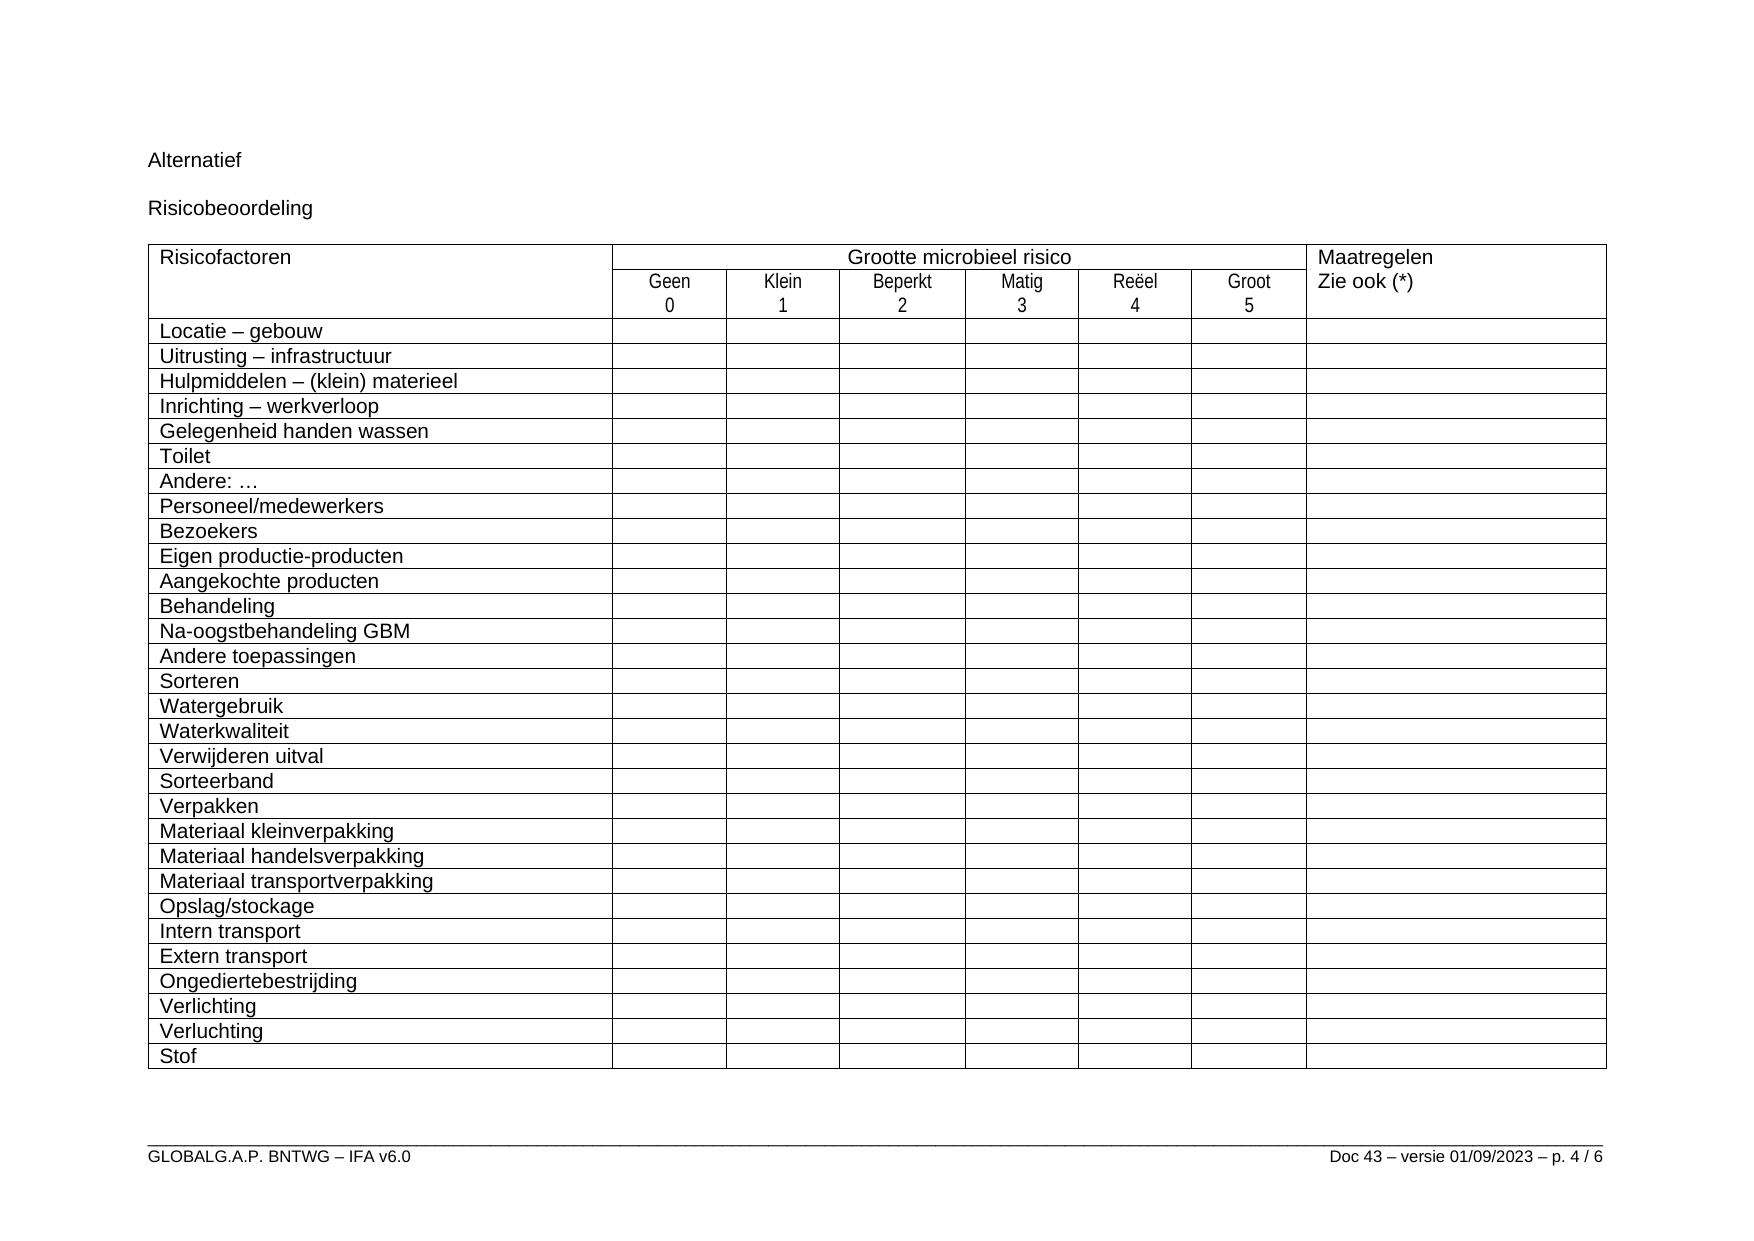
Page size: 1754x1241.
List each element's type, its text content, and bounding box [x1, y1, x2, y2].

table_cell [1307, 994, 1606, 1017]
table_cell [966, 619, 1078, 642]
table_cell [840, 644, 965, 667]
table_cell [840, 744, 965, 767]
table_cell [1079, 919, 1191, 942]
table_cell [966, 944, 1078, 967]
table_cell [1079, 1044, 1191, 1067]
table_cell [840, 994, 965, 1017]
table_cell Waterkwaliteit [149, 719, 612, 742]
table_cell [840, 319, 965, 342]
table_cell [840, 669, 965, 692]
table_cell [613, 1044, 726, 1067]
table_cell [1307, 869, 1606, 892]
table_cell [840, 519, 965, 542]
table_cell [1079, 544, 1191, 567]
table_cell [613, 969, 726, 992]
table_cell Locatie – gebouw [149, 319, 612, 342]
table_cell [840, 394, 965, 417]
table_cell [1192, 819, 1306, 842]
table_cell [1079, 569, 1191, 592]
table_cell Personeel/medewerkers [149, 494, 612, 517]
table_cell Groot 5 [1192, 270, 1306, 317]
table_cell Bezoekers [149, 519, 612, 542]
table_cell [1192, 694, 1306, 717]
table_cell [613, 644, 726, 667]
table_cell [727, 819, 839, 842]
table_cell [1192, 1044, 1306, 1067]
table_cell [1079, 394, 1191, 417]
table_cell [966, 494, 1078, 517]
table_cell [613, 869, 726, 892]
table_cell [1192, 469, 1306, 492]
table_cell [966, 994, 1078, 1017]
table_cell Na-oogstbehandeling GBM [149, 619, 612, 642]
table_cell [1192, 344, 1306, 367]
table_cell [840, 369, 965, 392]
table_cell [1192, 569, 1306, 592]
table_cell [840, 794, 965, 817]
table_cell [1307, 644, 1606, 667]
table_cell [1307, 719, 1606, 742]
table_cell [966, 719, 1078, 742]
table_cell [727, 569, 839, 592]
table_cell [1079, 744, 1191, 767]
table_cell [613, 794, 726, 817]
table_cell [613, 444, 726, 467]
table_cell [966, 644, 1078, 667]
table_cell [966, 819, 1078, 842]
table_cell [1307, 469, 1606, 492]
table_cell [727, 469, 839, 492]
table_cell [966, 394, 1078, 417]
table_cell [1307, 369, 1606, 392]
table_cell [613, 569, 726, 592]
table_cell [1079, 594, 1191, 617]
table_cell Opslag/stockage [149, 894, 612, 917]
table_cell [1192, 544, 1306, 567]
table_cell [1192, 869, 1306, 892]
table_cell [1192, 719, 1306, 742]
table_cell [1079, 369, 1191, 392]
table_cell [1307, 894, 1606, 917]
table_cell Matig 3 [966, 270, 1078, 317]
table_cell [727, 369, 839, 392]
table_cell [840, 844, 965, 867]
table_cell [613, 944, 726, 967]
table_cell [966, 794, 1078, 817]
table_cell [1307, 494, 1606, 517]
table_cell [1307, 694, 1606, 717]
table_cell [613, 419, 726, 442]
table_cell [1307, 794, 1606, 817]
table_cell [727, 769, 839, 792]
table_cell [613, 1019, 726, 1042]
table_cell [1307, 444, 1606, 467]
table_cell [966, 1019, 1078, 1042]
table_cell [840, 444, 965, 467]
table_cell [727, 1019, 839, 1042]
table_cell [1307, 769, 1606, 792]
table_cell [840, 894, 965, 917]
table_cell [613, 594, 726, 617]
table_cell [613, 469, 726, 492]
table_cell [727, 744, 839, 767]
table_cell [727, 869, 839, 892]
table_cell [727, 319, 839, 342]
table_cell [727, 644, 839, 667]
table_cell [1079, 794, 1191, 817]
table_cell Intern transport [149, 919, 612, 942]
table_cell [613, 544, 726, 567]
table_cell [727, 919, 839, 942]
table_cell Sorteren [149, 669, 612, 692]
table_cell Toilet [149, 444, 612, 467]
table_cell [1079, 619, 1191, 642]
table_cell [613, 519, 726, 542]
table_cell [840, 969, 965, 992]
table_header Grootte microbieel risico [613, 245, 1306, 268]
table_cell [1307, 669, 1606, 692]
table_cell [966, 769, 1078, 792]
table_cell Geen 0 [613, 270, 726, 317]
table_cell [966, 419, 1078, 442]
table_cell [727, 519, 839, 542]
table_cell [1079, 469, 1191, 492]
table_cell [1307, 569, 1606, 592]
table_cell [1192, 394, 1306, 417]
table_cell [1307, 944, 1606, 967]
table_cell [727, 844, 839, 867]
table_cell [613, 769, 726, 792]
table_cell Aangekochte producten [149, 569, 612, 592]
table_cell [727, 1044, 839, 1067]
table_cell [1192, 944, 1306, 967]
table_cell Behandeling [149, 594, 612, 617]
table_cell [966, 969, 1078, 992]
table_cell [1307, 319, 1606, 342]
table_cell [1079, 894, 1191, 917]
table_cell [1307, 344, 1606, 367]
table_cell [1079, 494, 1191, 517]
table_cell [966, 519, 1078, 542]
table_cell [1079, 669, 1191, 692]
table_cell [1192, 619, 1306, 642]
table_cell [1307, 619, 1606, 642]
table_cell [1192, 919, 1306, 942]
table_cell [966, 869, 1078, 892]
table_cell [1079, 994, 1191, 1017]
table_cell [966, 844, 1078, 867]
table_cell [840, 1019, 965, 1042]
table_cell [1192, 369, 1306, 392]
table_cell [840, 344, 965, 367]
table_cell Inrichting – werkverloop [149, 394, 612, 417]
table_cell [1192, 519, 1306, 542]
table_cell [613, 844, 726, 867]
table_cell [840, 419, 965, 442]
table_cell [1307, 844, 1606, 867]
table_cell [727, 969, 839, 992]
table_cell Sorteerband [149, 769, 612, 792]
table_cell [1192, 594, 1306, 617]
table_cell [1079, 644, 1191, 667]
table_cell [1307, 519, 1606, 542]
table_cell [966, 444, 1078, 467]
table_cell [1192, 844, 1306, 867]
table_cell [1192, 744, 1306, 767]
table_cell [727, 619, 839, 642]
table_cell [1192, 1019, 1306, 1042]
table_cell [1307, 594, 1606, 617]
table_cell [1192, 769, 1306, 792]
table_cell [1307, 544, 1606, 567]
table_cell Hulpmiddelen – (klein) materieel [149, 369, 612, 392]
table_cell [1192, 894, 1306, 917]
table_cell Extern transport [149, 944, 612, 967]
table_cell [613, 394, 726, 417]
table_cell [966, 569, 1078, 592]
table_cell [966, 919, 1078, 942]
table_cell [1307, 919, 1606, 942]
table_cell [727, 994, 839, 1017]
table_cell [727, 544, 839, 567]
table_cell [613, 344, 726, 367]
table_cell [613, 619, 726, 642]
table_cell [613, 369, 726, 392]
table_cell [966, 344, 1078, 367]
table_cell [1079, 844, 1191, 867]
table_cell [613, 669, 726, 692]
text Alternatief [148, 148, 1606, 172]
table_cell [1307, 1044, 1606, 1067]
table_cell Verluchting [149, 1019, 612, 1042]
table_cell [613, 744, 726, 767]
table_cell [613, 894, 726, 917]
table_cell [966, 319, 1078, 342]
table_cell [840, 494, 965, 517]
table_cell [966, 369, 1078, 392]
table_cell Materiaal kleinverpakking [149, 819, 612, 842]
table_cell [840, 619, 965, 642]
table_cell [613, 819, 726, 842]
table_cell [1079, 344, 1191, 367]
table_cell [966, 669, 1078, 692]
table_cell [1192, 319, 1306, 342]
table_cell [613, 319, 726, 342]
table_cell [613, 494, 726, 517]
table_cell [727, 419, 839, 442]
table_cell [727, 944, 839, 967]
text Risicobeoordeling [148, 196, 1606, 219]
table_cell [1192, 644, 1306, 667]
table_cell Materiaal transportverpakking [149, 869, 612, 892]
table_header Risicofactoren [149, 245, 612, 317]
table_cell [1307, 1019, 1606, 1042]
table_cell [727, 669, 839, 692]
table_cell [613, 694, 726, 717]
table_cell Andere: … [149, 469, 612, 492]
table_cell [1079, 819, 1191, 842]
table_cell Verlichting [149, 994, 612, 1017]
table_cell [966, 1044, 1078, 1067]
table_cell [840, 769, 965, 792]
table_cell [613, 919, 726, 942]
table_cell [727, 344, 839, 367]
table_cell [840, 919, 965, 942]
table_cell [727, 394, 839, 417]
table_cell [727, 594, 839, 617]
table_cell Klein 1 [727, 270, 839, 317]
table_cell [1079, 419, 1191, 442]
table_cell [1192, 494, 1306, 517]
table_cell [1079, 519, 1191, 542]
table_cell [1307, 744, 1606, 767]
table_cell [1079, 694, 1191, 717]
table_cell [840, 694, 965, 717]
table_cell [1079, 444, 1191, 467]
table_cell [840, 719, 965, 742]
table_cell Materiaal handelsverpakking [149, 844, 612, 867]
table_cell Ongediertebestrijding [149, 969, 612, 992]
table_cell Beperkt 2 [840, 270, 965, 317]
table_cell [1192, 969, 1306, 992]
table_cell [1079, 969, 1191, 992]
table_cell [1079, 1019, 1191, 1042]
table_cell [1192, 419, 1306, 442]
table_cell Reëel 4 [1079, 270, 1191, 317]
table_cell Verpakken [149, 794, 612, 817]
table_cell [840, 869, 965, 892]
table_cell Stof [149, 1044, 612, 1067]
table_cell [966, 469, 1078, 492]
table_header Maatregelen Zie ook (*) [1307, 245, 1606, 317]
table_cell [727, 494, 839, 517]
table_cell [727, 719, 839, 742]
table_cell Andere toepassingen [149, 644, 612, 667]
table_cell [1307, 819, 1606, 842]
table_cell [1307, 969, 1606, 992]
table_cell [613, 719, 726, 742]
table_cell [966, 694, 1078, 717]
table_cell Watergebruik [149, 694, 612, 717]
table_cell [1192, 794, 1306, 817]
table_cell [840, 819, 965, 842]
table_cell [727, 794, 839, 817]
table_cell [840, 944, 965, 967]
table_cell [840, 569, 965, 592]
table_cell Verwijderen uitval [149, 744, 612, 767]
table_cell Uitrusting – infrastructuur [149, 344, 612, 367]
table_cell [840, 594, 965, 617]
table_cell [1079, 719, 1191, 742]
table_cell [840, 469, 965, 492]
table_cell [966, 544, 1078, 567]
table_cell [727, 694, 839, 717]
table_cell [966, 744, 1078, 767]
table_cell [727, 894, 839, 917]
table_cell Eigen productie-producten [149, 544, 612, 567]
table_cell Gelegenheid handen wassen [149, 419, 612, 442]
table_cell [1307, 394, 1606, 417]
table_cell [613, 994, 726, 1017]
table_cell [1079, 319, 1191, 342]
table_cell [966, 594, 1078, 617]
table_cell [1307, 419, 1606, 442]
table_cell [1192, 669, 1306, 692]
table_cell [1079, 869, 1191, 892]
table_cell [1079, 944, 1191, 967]
table_cell [727, 444, 839, 467]
table_cell [1079, 769, 1191, 792]
table_cell [1192, 994, 1306, 1017]
table_cell [840, 544, 965, 567]
table_cell [966, 894, 1078, 917]
table_cell [840, 1044, 965, 1067]
table_cell [1192, 444, 1306, 467]
